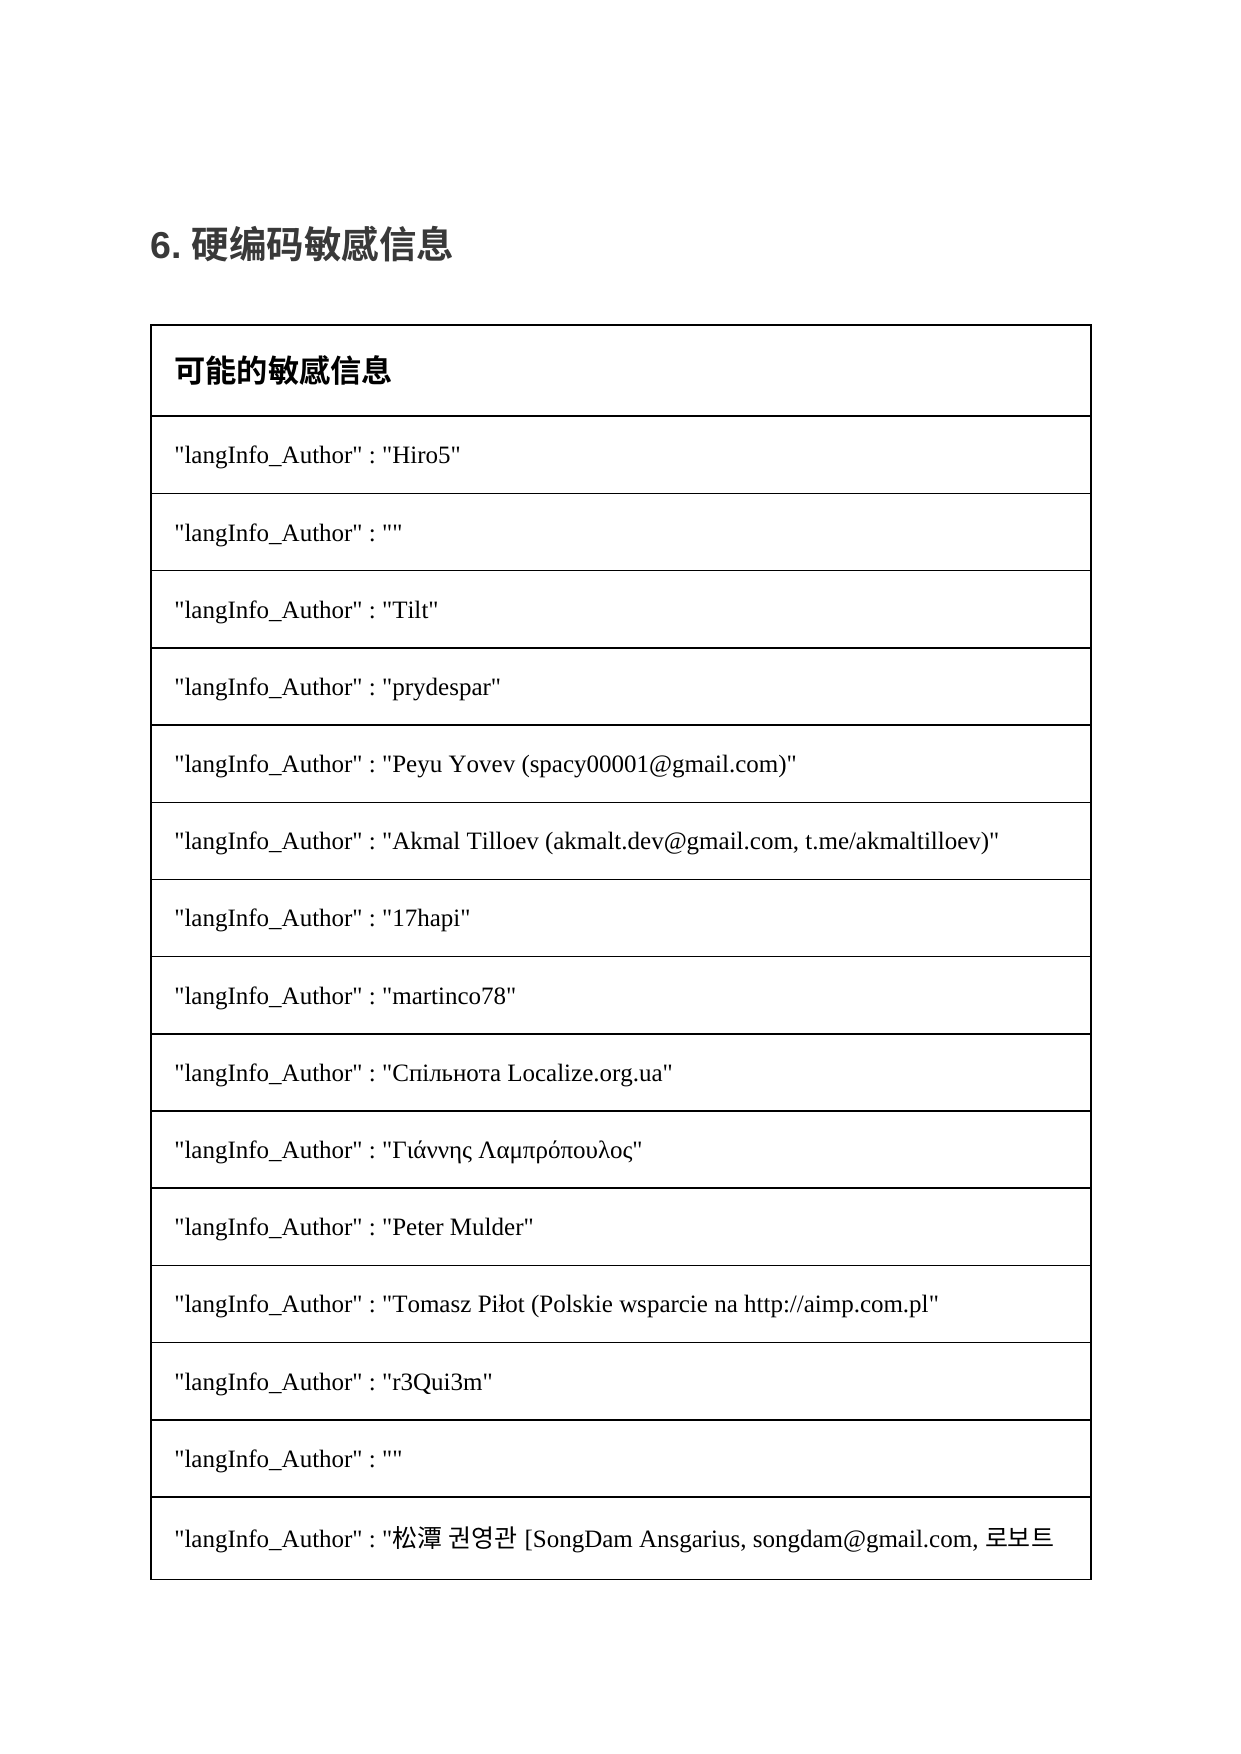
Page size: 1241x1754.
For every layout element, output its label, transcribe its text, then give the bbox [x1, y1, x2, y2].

table_cell "langInfo_Author" : "" [152, 494, 1090, 570]
table_cell "langInfo_Author" : "Γιάννης Λαμπρόπουλος" [152, 1112, 1090, 1187]
table_cell "langInfo_Author" : "r3Qui3m" [152, 1343, 1090, 1419]
table_cell "langInfo_Author" : "Peyu Yovev (spacy00001@gmail.com)" [152, 726, 1090, 801]
table_cell "langInfo_Author" : "Tilt" [152, 571, 1090, 647]
table_cell "langInfo_Author" : "Peter Mulder" [152, 1189, 1090, 1264]
subtitle 6. 硬编码敏感信息 [150, 219, 1090, 270]
table_cell "langInfo_Author" : "martinco78" [152, 957, 1090, 1033]
table_header 可能的敏感信息 [152, 326, 1090, 415]
table_cell "langInfo_Author" : "17hapi" [152, 880, 1090, 956]
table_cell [152, 1498, 1090, 1578]
table_cell "langInfo_Author" : "Спільнота Localize.org.ua" [152, 1035, 1090, 1110]
table_cell "langInfo_Author" : "prydespar" [152, 649, 1090, 724]
table_cell "langInfo_Author" : "Hiro5" [152, 417, 1090, 493]
table_cell "langInfo_Author" : "" [152, 1421, 1090, 1496]
table_cell "langInfo_Author" : "Tomasz Piłot (Polskie wsparcie na http://aimp.com.pl" [152, 1266, 1090, 1342]
table_cell "langInfo_Author" : "Akmal Tilloev (akmalt.dev@gmail.com, t.me/akmaltilloev)" [152, 803, 1090, 878]
